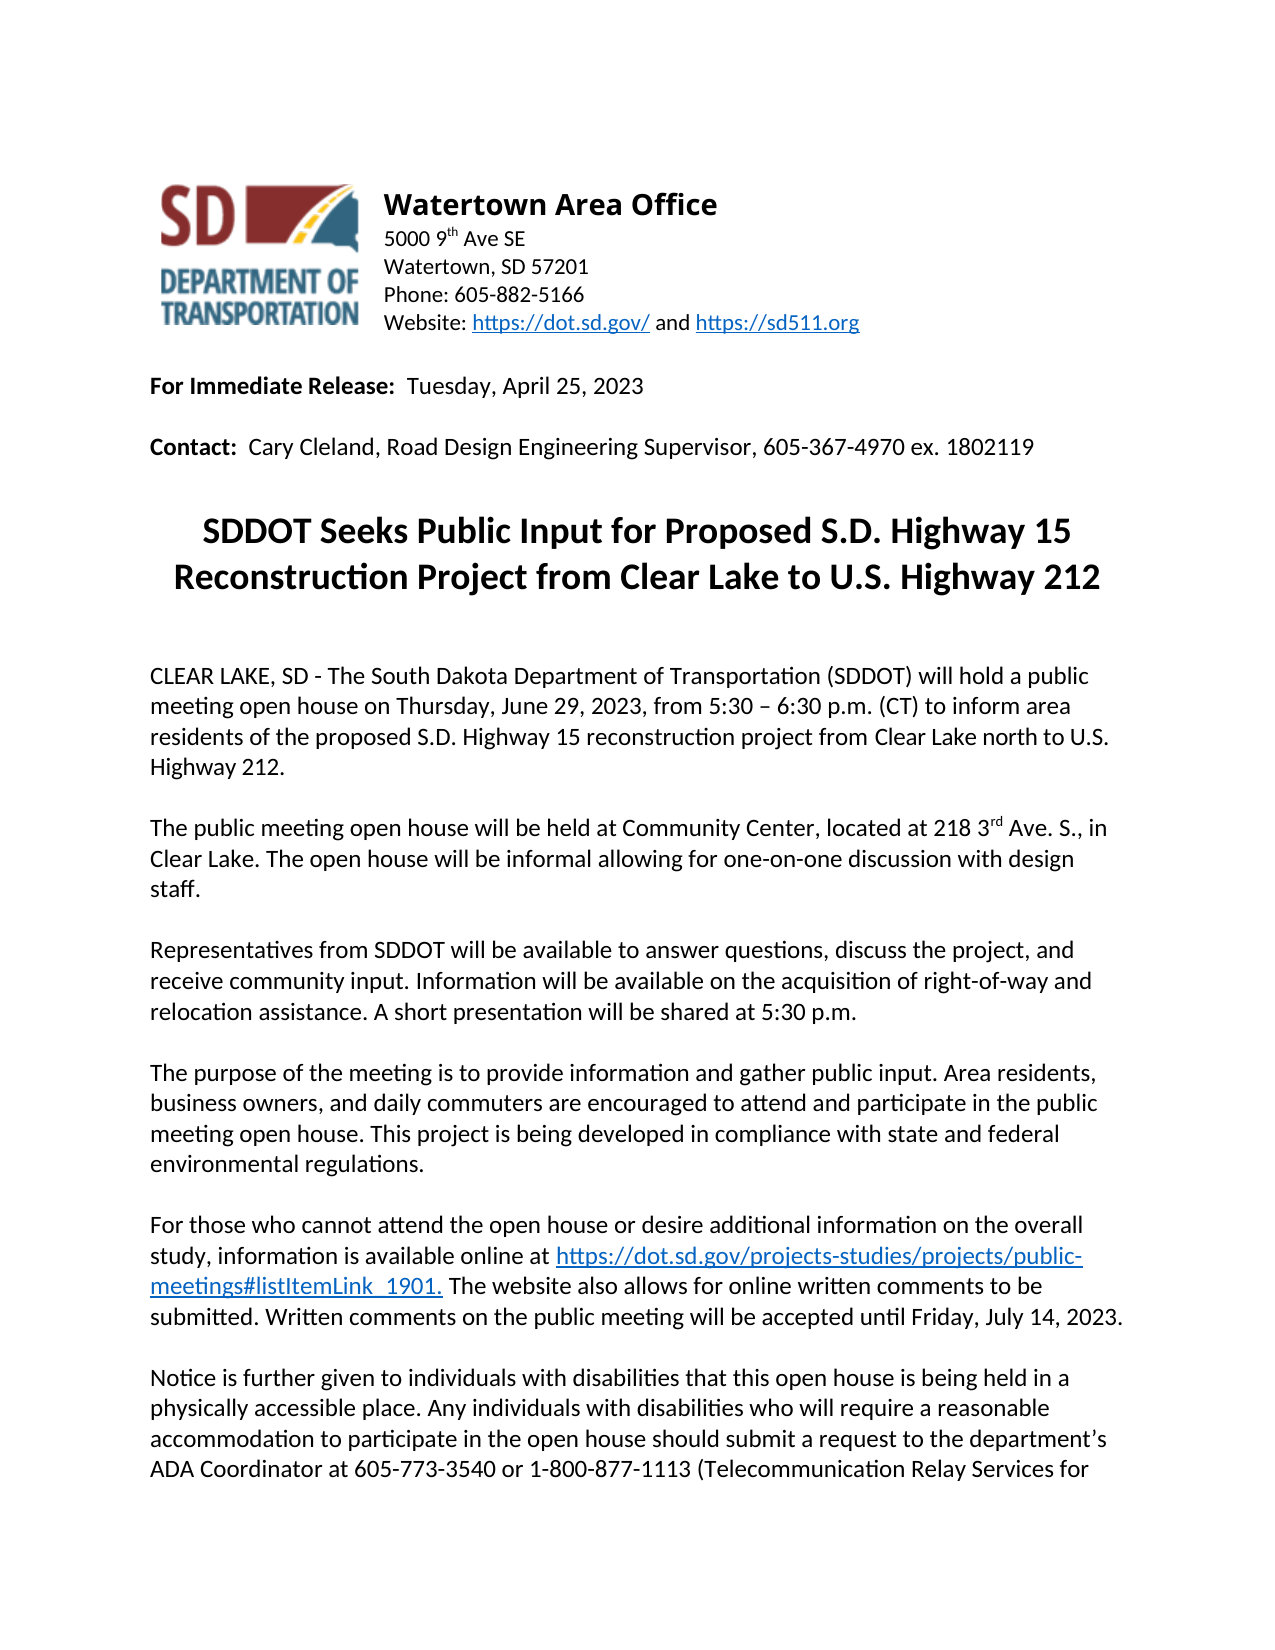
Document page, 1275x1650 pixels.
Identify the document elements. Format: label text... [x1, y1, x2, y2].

table_header Watertown Area Office 5000 9th Ave SE Watertown, SD 57201 Phone: 605-882-5166 Website: https://dot.sd.gov/ and https://sd511.org [373, 184, 1125, 336]
text SDDOT Seeks Public Input for Proposed S.D. Highway 15 Reconstruction Project from Clear Lake to U.S. Highway 212 [150, 461, 1125, 599]
table_header [150, 184, 372, 336]
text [150, 599, 1125, 1484]
picture [161, 184, 359, 325]
text For Immediate Release: Tuesday, April 25, 2023 Contact: Cary Cleland, Road Design Engineering Supervisor, 605-367-4970 ex. 1802119 [150, 370, 1125, 461]
